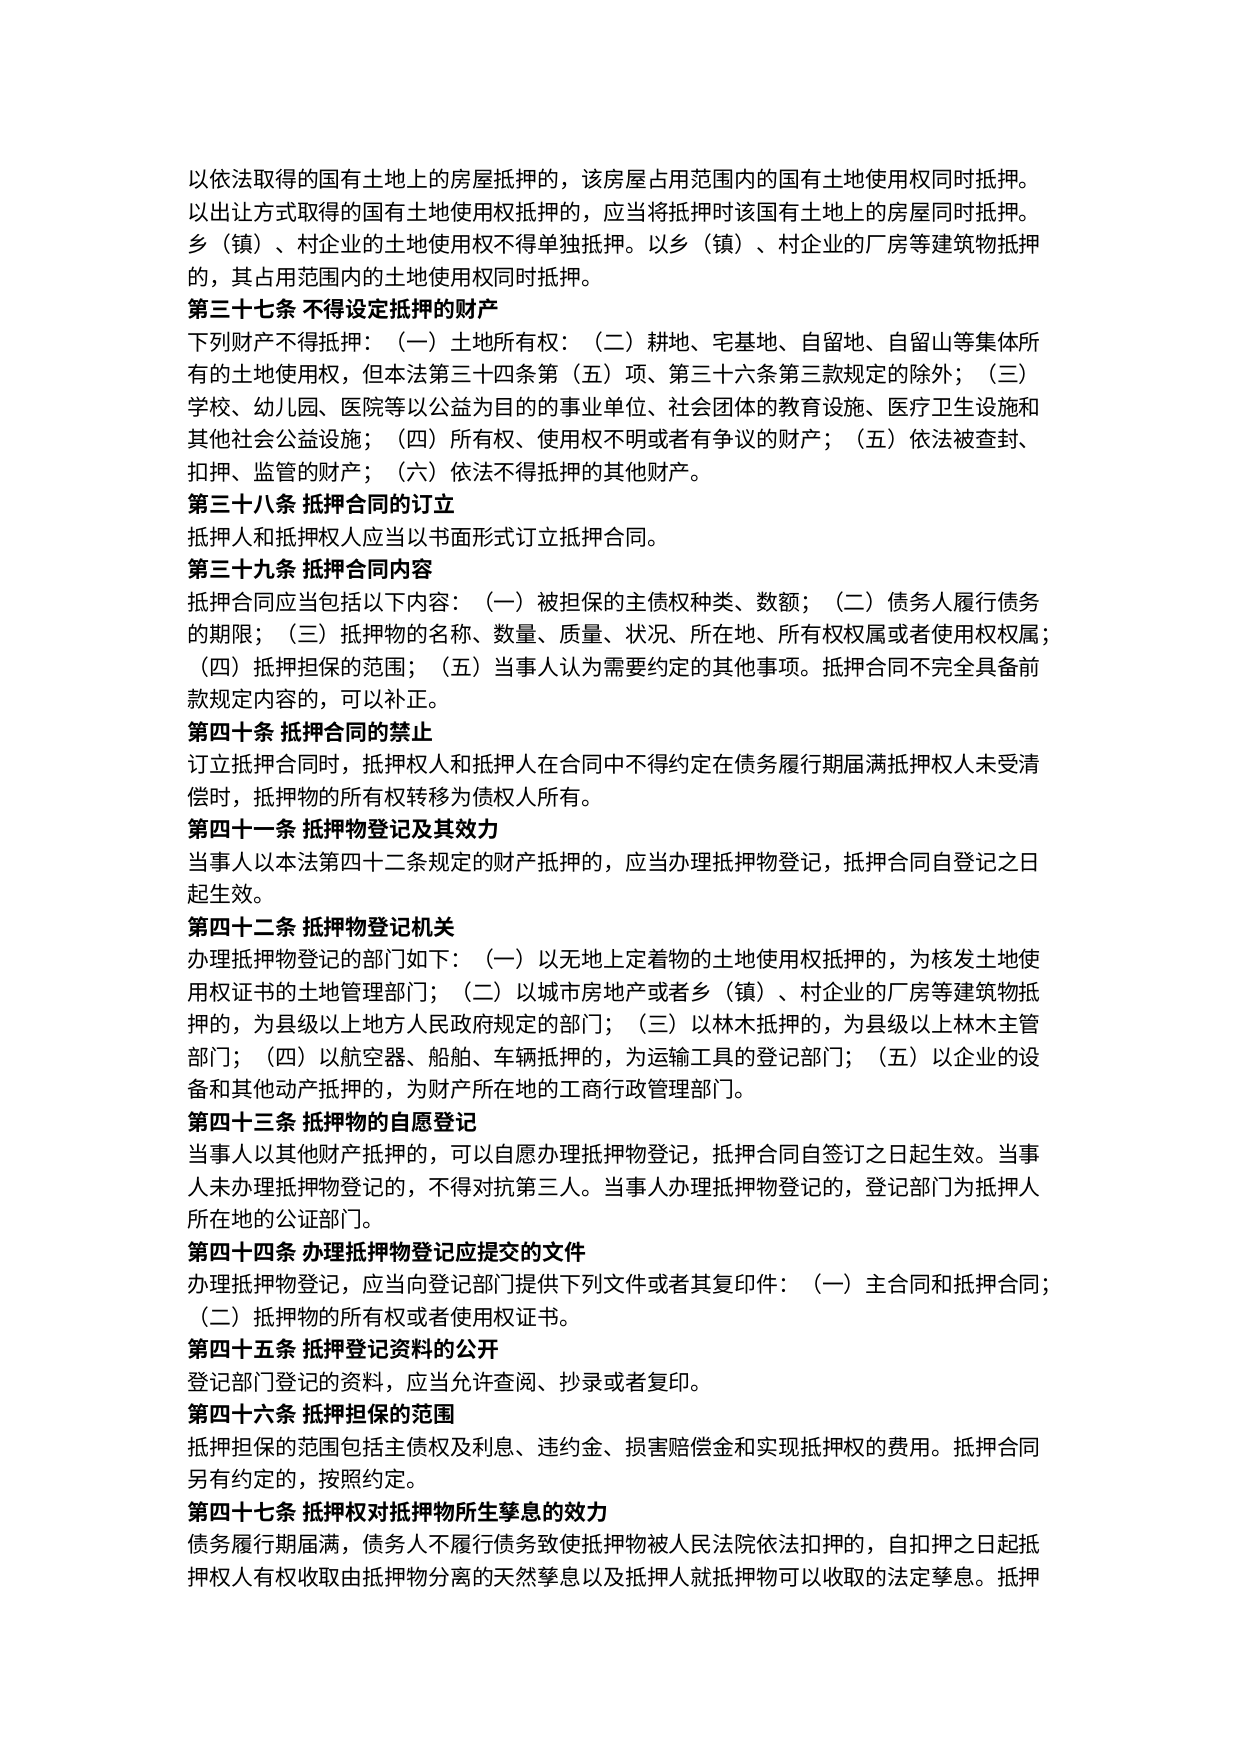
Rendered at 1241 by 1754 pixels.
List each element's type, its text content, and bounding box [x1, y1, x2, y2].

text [187, 1527, 1053, 1592]
text 抵押人和抵押权人应当以书面形式订立抵押合同。 [187, 519, 1053, 552]
text 订立抵押合同时，抵押权人和抵押人在合同中不得约定在债务履行期届满抵押权人未受清偿时，抵押物的所有权转移为债权人所有。 [187, 747, 1053, 812]
text 抵押合同应当包括以下内容：（一）被担保的主债权种类、数额；（二）债务人履行债务的期限；（三）抵押物的名称、数量、质量、状况、所在地、所有权权属或者使用权权属；（四）抵押担保的范围；（五）当事人认为需要约定的其他事项。抵押合同不完全具备前款规定内容的，可以补正。 [187, 584, 1053, 714]
text 第四十三条 抵押物的自愿登记 [187, 1104, 1053, 1137]
text 第四十二条 抵押物登记机关 [187, 909, 1053, 942]
text 第三十七条 不得设定抵押的财产 [187, 292, 1053, 324]
text 第三十九条 抵押合同内容 [187, 552, 1053, 584]
text 登记部门登记的资料，应当允许查阅、抄录或者复印。 [187, 1364, 1053, 1397]
text 办理抵押物登记的部门如下：（一）以无地上定着物的土地使用权抵押的，为核发土地使用权证书的土地管理部门；（二）以城市房地产或者乡（镇）、村企业的厂房等建筑物抵押的，为县级以上地方人民政府规定的部门；（三）以林木抵押的，为县级以上林木主管部门；（四）以航空器、船舶、车辆抵押的，为运输工具的登记部门；（五）以企业的设备和其他动产抵押的，为财产所在地的工商行政管理部门。 [187, 942, 1053, 1104]
text 以依法取得的国有土地上的房屋抵押的，该房屋占用范围内的国有土地使用权同时抵押。以出让方式取得的国有土地使用权抵押的，应当将抵押时该国有土地上的房屋同时抵押。乡（镇）、村企业的土地使用权不得单独抵押。以乡（镇）、村企业的厂房等建筑物抵押的，其占用范围内的土地使用权同时抵押。 [187, 162, 1053, 292]
text 第四十五条 抵押登记资料的公开 [187, 1332, 1053, 1364]
text 第三十八条 抵押合同的订立 [187, 487, 1053, 519]
text 当事人以其他财产抵押的，可以自愿办理抵押物登记，抵押合同自签订之日起生效。当事人未办理抵押物登记的，不得对抗第三人。当事人办理抵押物登记的，登记部门为抵押人所在地的公证部门。 [187, 1137, 1053, 1234]
text 第四十条 抵押合同的禁止 [187, 714, 1053, 747]
text 第四十一条 抵押物登记及其效力 [187, 812, 1053, 844]
text 第四十四条 办理抵押物登记应提交的文件 [187, 1234, 1053, 1267]
text 第四十六条 抵押担保的范围 [187, 1397, 1053, 1429]
text 办理抵押物登记，应当向登记部门提供下列文件或者其复印件：（一）主合同和抵押合同；（二）抵押物的所有权或者使用权证书。 [187, 1267, 1053, 1332]
text 下列财产不得抵押：（一）土地所有权：（二）耕地、宅基地、自留地、自留山等集体所有的土地使用权，但本法第三十四条第（五）项、第三十六条第三款规定的除外；（三）学校、幼儿园、医院等以公益为目的的事业单位、社会团体的教育设施、医疗卫生设施和其他社会公益设施；（四）所有权、使用权不明或者有争议的财产；（五）依法被查封、扣押、监管的财产；（六）依法不得抵押的其他财产。 [187, 324, 1053, 487]
text 当事人以本法第四十二条规定的财产抵押的，应当办理抵押物登记，抵押合同自登记之日起生效。 [187, 844, 1053, 909]
text 第四十七条 抵押权对抵押物所生孳息的效力 [187, 1494, 1053, 1527]
text 抵押担保的范围包括主债权及利息、违约金、损害赔偿金和实现抵押权的费用。抵押合同另有约定的，按照约定。 [187, 1429, 1053, 1494]
